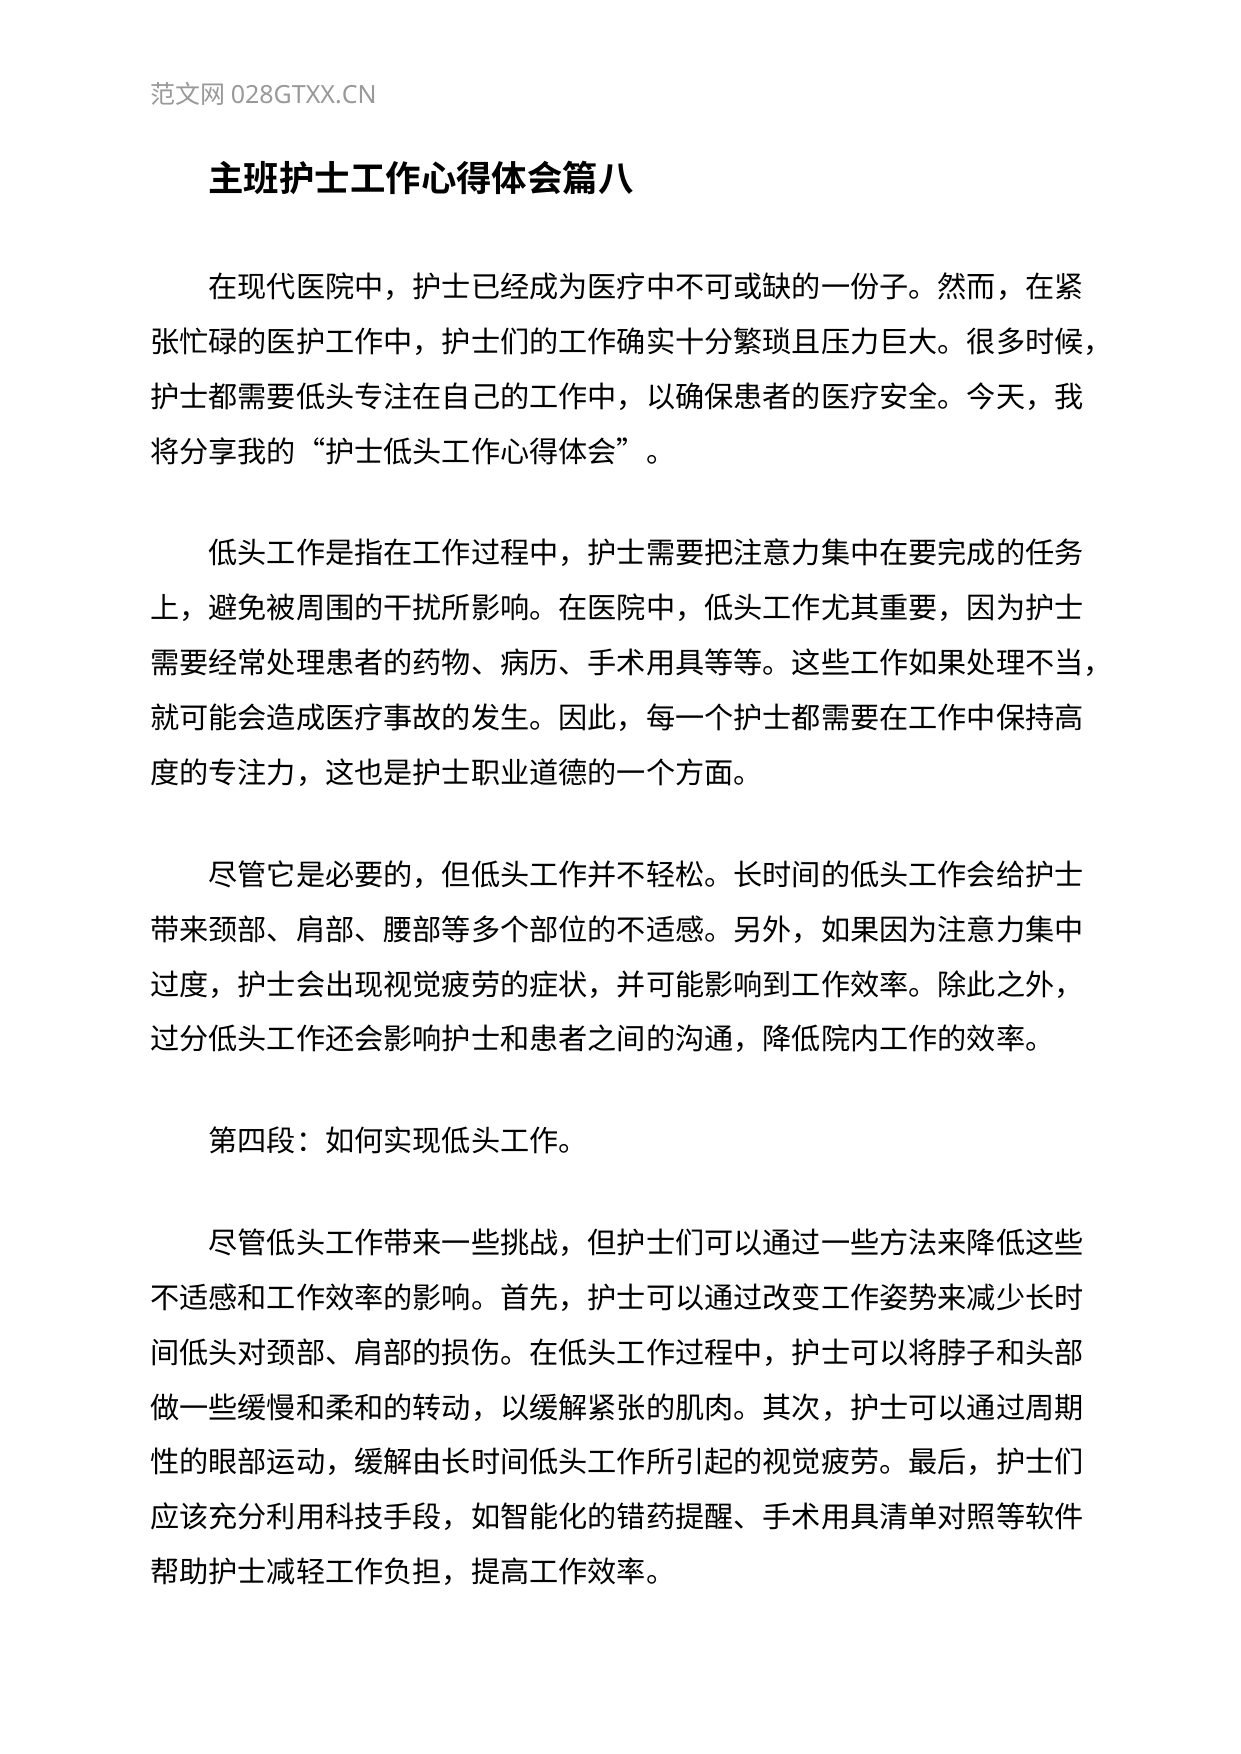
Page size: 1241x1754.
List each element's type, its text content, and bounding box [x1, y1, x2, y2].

text 第四段：如何实现低头工作。 [150, 1118, 1090, 1160]
text 低头工作是指在工作过程中，护士需要把注意力集中在要完成的任务上，避免被周围的干扰所影响。在医院中，低头工作尤其重要，因为护士需要经常处理患者的药物、病历、手术用具等等。这些工作如果处理不当，就可能会造成医疗事故的发生。因此，每一个护士都需要在工作中保持高度的专注力，这也是护士职业道德的一个方面。 [150, 530, 1090, 792]
text 在现代医院中，护士已经成为医疗中不可或缺的一份子。然而，在紧张忙碌的医护工作中，护士们的工作确实十分繁琐且压力巨大。很多时候，护士都需要低头专注在自己的工作中，以确保患者的医疗安全。今天，我将分享我的“护士低头工作心得体会”。 [150, 263, 1090, 470]
text 主班护士工作心得体会篇八 [150, 150, 1090, 201]
text 尽管它是必要的，但低头工作并不轻松。长时间的低头工作会给护士带来颈部、肩部、腰部等多个部位的不适感。另外，如果因为注意力集中过度，护士会出现视觉疲劳的症状，并可能影响到工作效率。除此之外，过分低头工作还会影响护士和患者之间的沟通，降低院内工作的效率。 [150, 851, 1090, 1058]
text 尽管低头工作带来一些挑战，但护士们可以通过一些方法来降低这些不适感和工作效率的影响。首先，护士可以通过改变工作姿势来减少长时间低头对颈部、肩部的损伤。在低头工作过程中，护士可以将脖子和头部做一些缓慢和柔和的转动，以缓解紧张的肌肉。其次，护士可以通过周期性的眼部运动，缓解由长时间低头工作所引起的视觉疲劳。最后，护士们应该充分利用科技手段，如智能化的错药提醒、手术用具清单对照等软件帮助护士减轻工作负担，提高工作效率。 [150, 1219, 1090, 1591]
